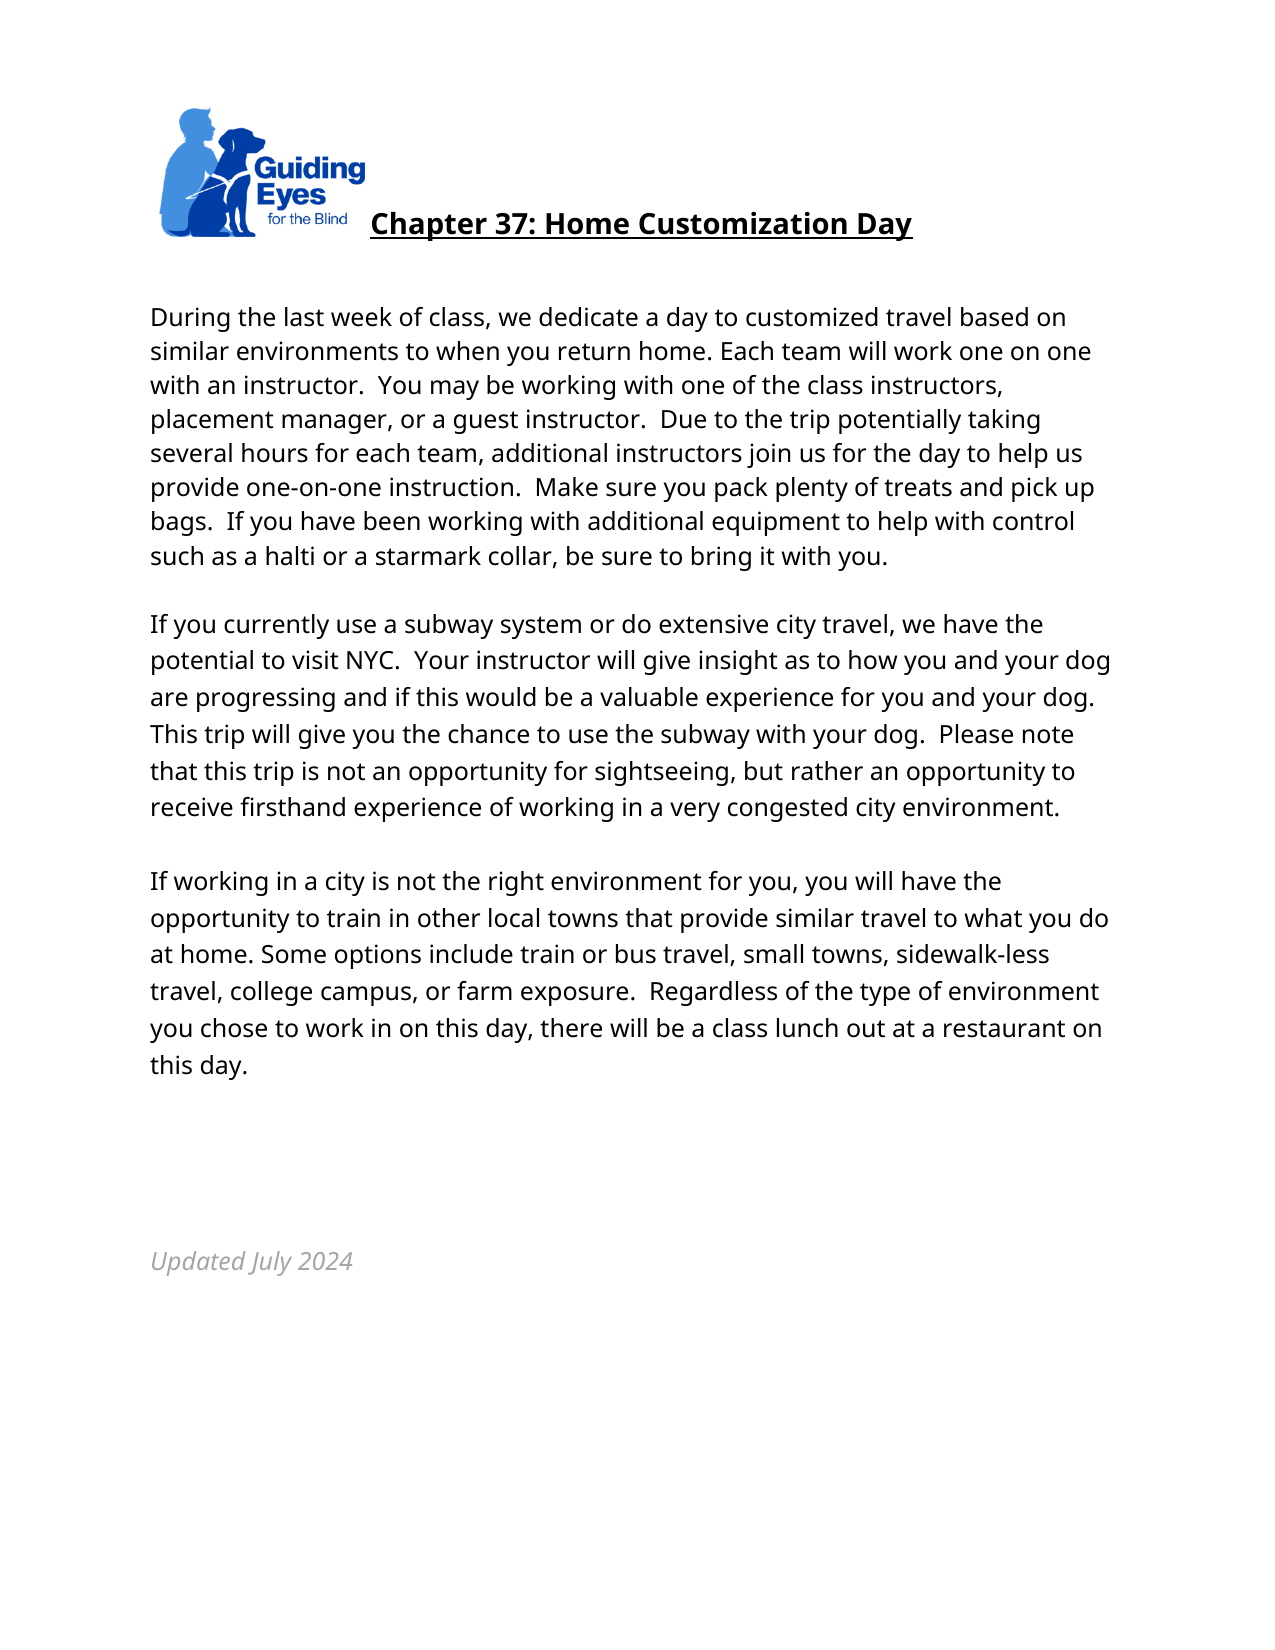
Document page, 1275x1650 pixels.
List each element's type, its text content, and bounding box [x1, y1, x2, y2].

text Chapter 37: Home Customization Day [150, 203, 1125, 243]
text If you currently use a subway system or do extensive city travel, we have the potential to visit NYC. Your instructor will give insight as to how you and your dog are progressing and if this would be a valuable experience for you and your dog. This trip will give you the chance to use the subway with your dog. Please note that this trip is not an opportunity for sightseeing, but rather an opportunity to receive firsthand experience of working in a very congested city environment. [150, 606, 1125, 824]
text Updated July 2024 [150, 1244, 1125, 1278]
text During the last week of class, we dedicate a day to customized travel based on similar environments to when you return home. Each team will work one on one with an instructor. You may be working with one of the class instructors, placement manager, or a guest instructor. Due to the trip potentially taking several hours for each team, additional instructors join us for the day to help us provide one-on-one instruction. Make sure you pack plenty of treats and pick up bags. If you have been working with additional equipment to help with control such as a halti or a starmark collar, be sure to bring it with you. [150, 300, 1125, 572]
text If working in a city is not the right environment for you, you will have the opportunity to train in other local towns that provide similar travel to what you do at home. Some options include train or bus travel, small towns, sidewalk-less travel, college campus, or farm exposure. Regardless of the type of environment you chose to work in on this day, there will be a class lunch out at a restaurant on this day. [150, 864, 1125, 1082]
picture [159, 107, 365, 237]
